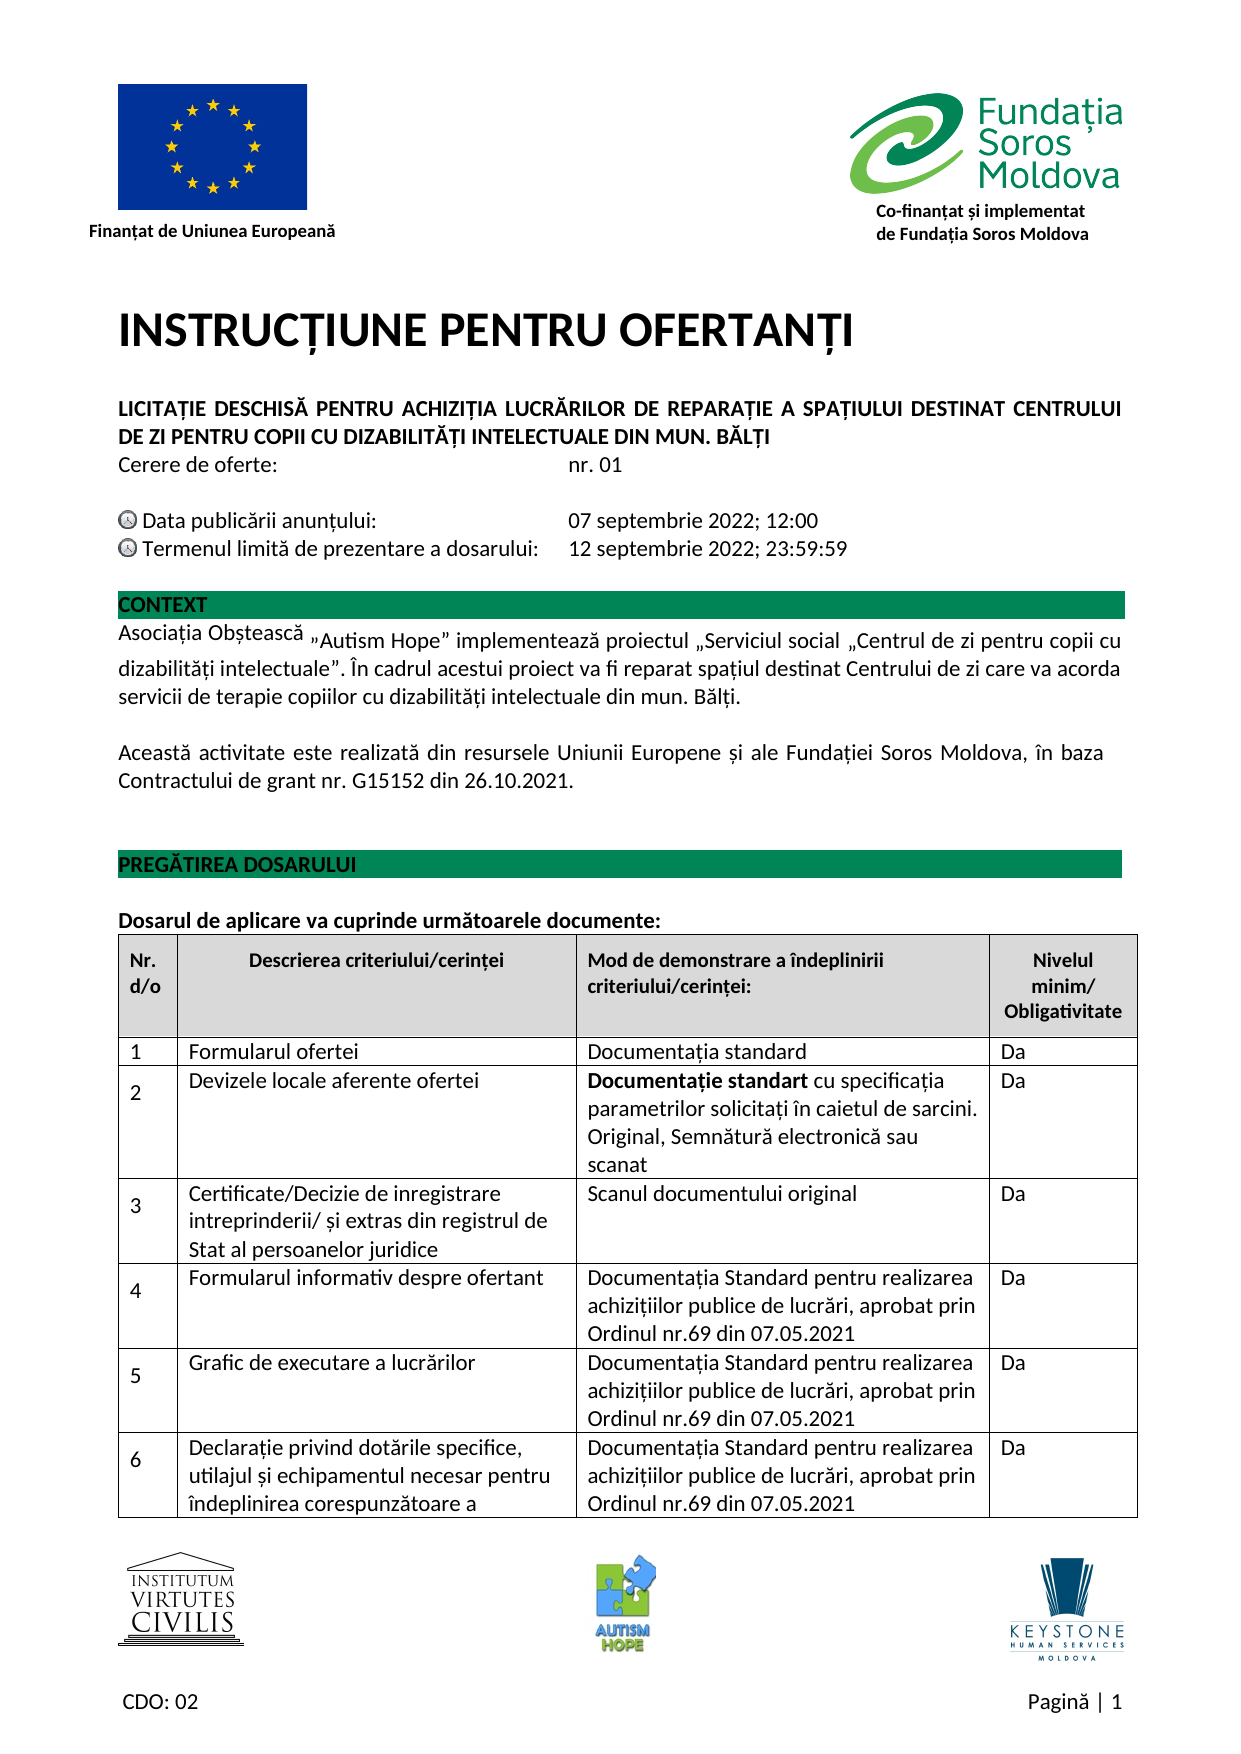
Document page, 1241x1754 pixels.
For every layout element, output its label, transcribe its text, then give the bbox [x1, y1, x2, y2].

table_cell Da [990, 1066, 1137, 1178]
picture [118, 510, 137, 529]
table_cell 6 [119, 1433, 177, 1517]
picture [850, 93, 1123, 194]
table_cell Da [990, 1349, 1137, 1432]
table_header Nr. d/o [119, 935, 177, 1036]
table_cell Formularul ofertei [178, 1038, 576, 1065]
text CONTEXT [118, 591, 1125, 619]
table_cell Documentația Standard pentru realizarea achizițiilor publice de lucrări, aprobat prin Ordinul nr.69 din 07.05.2021 [577, 1349, 989, 1432]
table_header Mod de demonstrare a îndeplinirii criteriului/cerinței: [577, 935, 989, 1036]
table_header Descrierea criteriului/cerinței [178, 935, 576, 1036]
table_cell 1 [119, 1038, 177, 1065]
table_cell Declaraţie privind dotările specifice, utilajul şi echipamentul necesar pentru îndeplinirea corespunzătoare a contractului [178, 1433, 576, 1517]
subtitle INSTRUCȚIUNE PENTRU OFERTANȚI [118, 298, 1122, 359]
picture [118, 538, 137, 557]
table_cell Scanul documentului original [577, 1179, 989, 1263]
text Termenul limită de prezentare a dosarului: 12 septembrie 2022; 23:59:59 [118, 534, 1125, 563]
picture [584, 1554, 656, 1658]
table_cell Certificate/Decizie de inregistrare intreprinderii/ și extras din registrul de Stat al persoanelor juridice [178, 1179, 576, 1263]
text LICITAŢIE DESCHISĂ PENTRU ACHIZIŢIA LUCRĂRILOR DE REPARAȚIE A SPAȚIULUI DESTINAT CENTRULUI DE ZI PENTRU COPII CU DIZABILITĂȚI INTELECTUALE DIN MUN. BĂLȚI [118, 394, 1122, 451]
text Cerere de oferte: nr. 01 [118, 451, 1122, 478]
table_cell Da [990, 1264, 1137, 1347]
text Dosarul de aplicare va cuprinde următoarele documente: [118, 906, 1122, 934]
text Data publicării anunțului: 07 septembrie 2022; 12:00 [118, 507, 1125, 534]
table_cell 3 [119, 1179, 177, 1263]
table_cell Documentație standart cu specificaţia parametrilor solicitaţi în caietul de sarcini. Original, Semnătură electronică sau scanat [577, 1066, 989, 1178]
table_header Nivelul minim/ Obligativitate [990, 935, 1137, 1036]
table_cell Da [990, 1433, 1137, 1517]
text PREGĂTIREA DOSARULUI [118, 850, 1122, 878]
picture [1009, 1557, 1125, 1662]
table_cell Documentația Standard pentru realizarea achizițiilor publice de lucrări, aprobat prin Ordinul nr.69 din 07.05.2021 [577, 1433, 989, 1517]
table_cell Grafic de executare a lucrărilor [178, 1349, 576, 1432]
table_cell Devizele locale aferente ofertei [178, 1066, 576, 1178]
table_cell Formularul informativ despre ofertant [178, 1264, 576, 1347]
table_cell Documentația Standard pentru realizarea achizițiilor publice de lucrări, aprobat prin Ordinul nr.69 din 07.05.2021 [577, 1264, 989, 1347]
table_cell 5 [119, 1349, 177, 1432]
table_cell Da [990, 1179, 1137, 1263]
text Această activitate este realizată din resursele Uniunii Europene și ale Fundației Soros Moldova, în baza Contractului de grant nr. G15152 din 26.10.2021. [118, 738, 1106, 794]
picture [118, 84, 308, 210]
table_cell Documentația standard [577, 1038, 989, 1065]
text Asociația Obștească „Autism Hope” implementează proiectul „Serviciul social „Centrul de zi pentru copii cu dizabilități intelectuale”. În cadrul acestui proiect va fi reparat spațiul destinat Centrului de zi care va acorda servicii de terapie copiilor cu dizabilități intelectuale din mun. Bălți. [118, 619, 1122, 710]
table_cell 2 [119, 1066, 177, 1178]
table_cell 4 [119, 1264, 177, 1347]
picture [118, 1552, 244, 1646]
table_cell Da [990, 1038, 1137, 1065]
